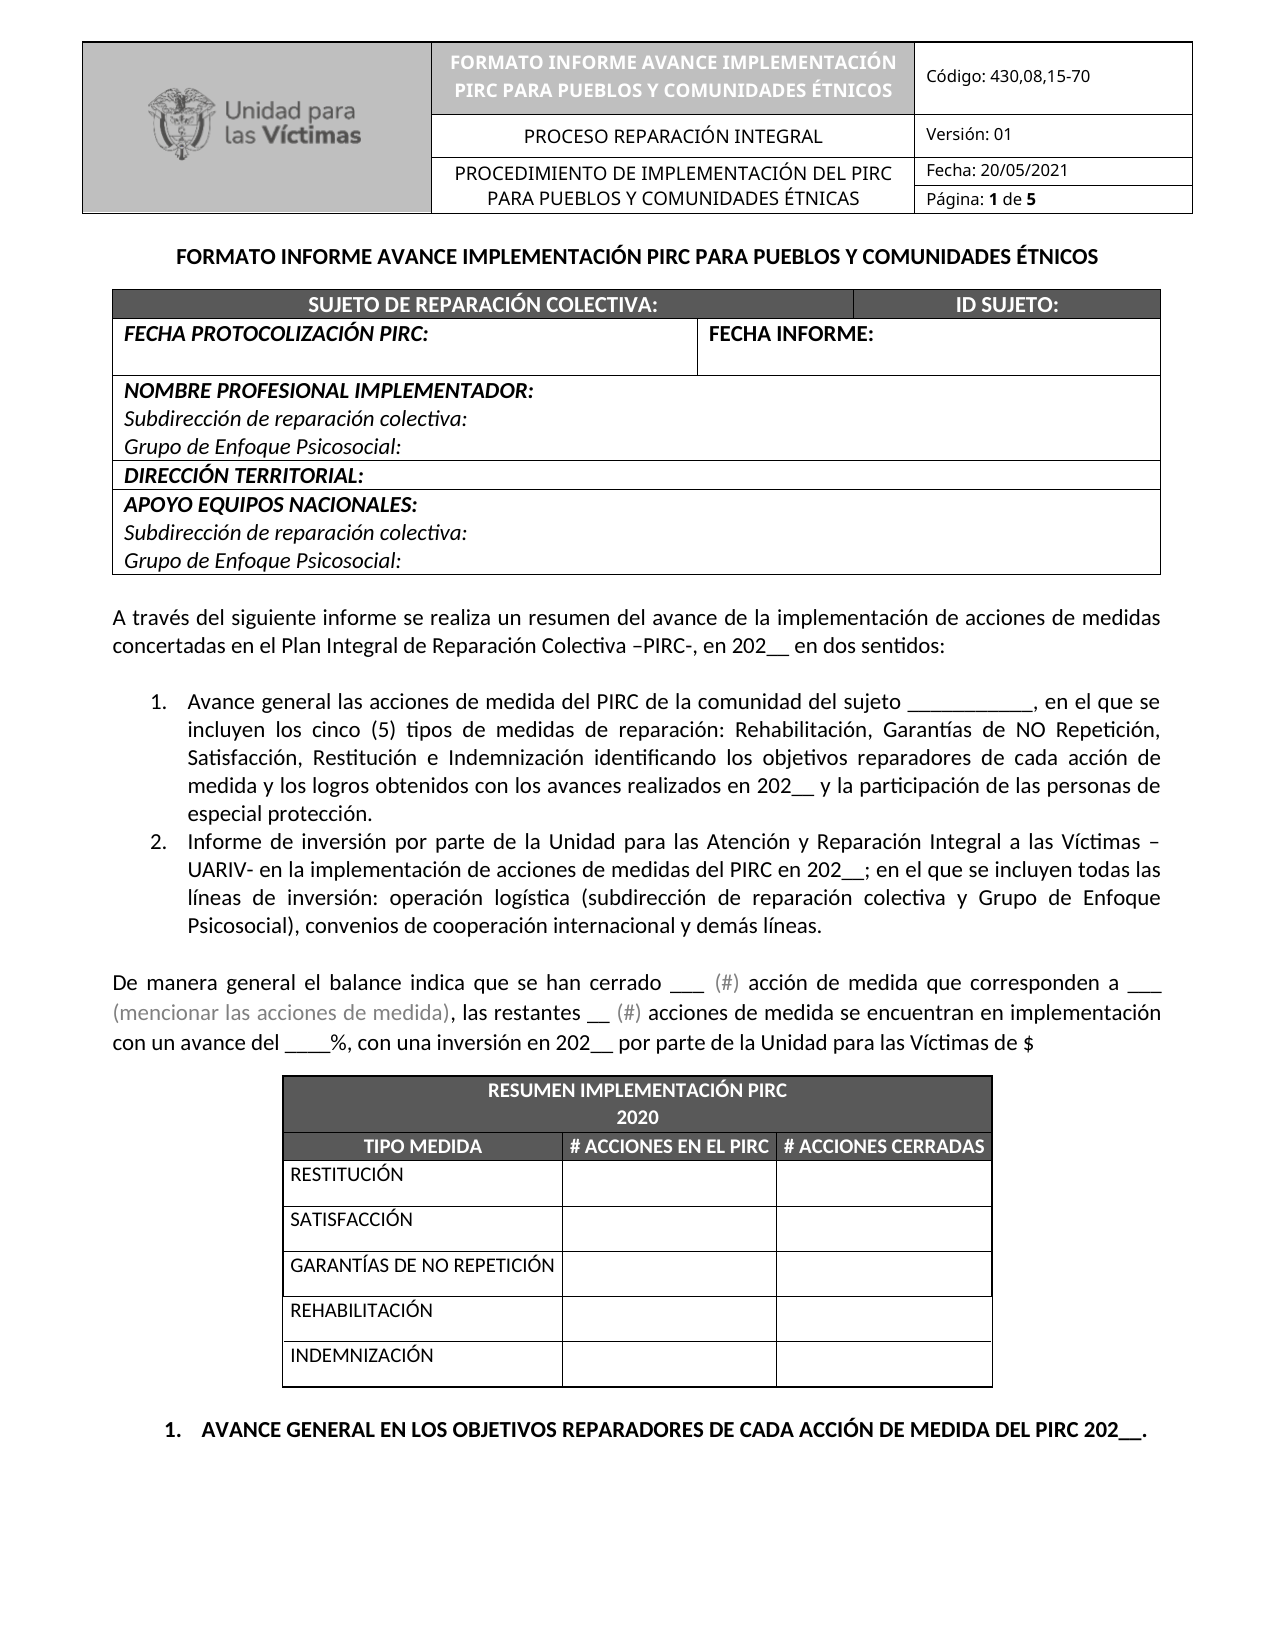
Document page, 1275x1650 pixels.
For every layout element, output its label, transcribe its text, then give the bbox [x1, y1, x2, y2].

table_cell [777, 1161, 991, 1206]
table_cell [777, 1252, 991, 1296]
table_cell GARANTÍAS DE NO REPETICIÓN [284, 1252, 562, 1296]
table_cell NOMBRE PROFESIONAL IMPLEMENTADOR: Subdirección de reparación colectiva: Grupo de Enfoque Psicosocial: [113, 376, 1160, 460]
table_header ID SUJETO: [854, 290, 1160, 318]
table_cell TIPO MEDIDA [284, 1133, 562, 1160]
table_cell [777, 1297, 992, 1341]
table_cell SATISFACCIÓN [284, 1207, 562, 1251]
table_cell [563, 1252, 776, 1296]
table_cell INDEMNIZACIÓN [283, 1341, 562, 1386]
table_header RESUMEN IMPLEMENTACIÓN PIRC 2020 [284, 1077, 991, 1132]
text A través del siguiente informe se realiza un resumen del avance de la implementación de acciones de medidas concertadas en el Plan Integral de Reparación Colectiva –PIRC-, en 202__ en dos sentidos: [112, 603, 1163, 659]
table_cell [563, 1297, 776, 1341]
text FORMATO INFORME AVANCE IMPLEMENTACIÓN PIRC PARA PUEBLOS Y COMUNIDADES ÉTNICOS [112, 242, 1163, 270]
table_cell [563, 1342, 776, 1386]
table_cell # ACCIONES CERRADAS [777, 1133, 991, 1160]
table_cell REHABILITACIÓN [283, 1297, 562, 1341]
table_cell FECHA INFORME: [698, 319, 1160, 375]
table_cell [563, 1207, 776, 1251]
table_cell [777, 1207, 991, 1251]
list Informe de inversión por parte de la Unidad para las Atención y Reparación Integral a las Víctimas –UARIV- en la implementación de acciones de medidas del PIRC en 202__; en el que se incluyen todas las líneas de inversión: operación logística (subdirección de reparación colectiva y Grupo de Enfoque Psicosocial), convenios de cooperación internacional y demás líneas. [150, 827, 1163, 939]
picture [145, 84, 369, 166]
list Avance general las acciones de medida del PIRC de la comunidad del sujeto ___________, en el que se incluyen los cinco (5) tipos de medidas de reparación: Rehabilitación, Garantías de NO Repetición, Satisfacción, Restitución e Indemnización identificando los objetivos reparadores de cada acción de medida y los logros obtenidos con los avances realizados en 202__ y la participación de las personas de especial protección. [150, 687, 1163, 827]
table_cell APOYO EQUIPOS NACIONALES: Subdirección de reparación colectiva: Grupo de Enfoque Psicosocial: [113, 490, 1160, 574]
table_cell [563, 1161, 776, 1206]
table_cell # ACCIONES EN EL PIRC [563, 1133, 776, 1160]
text De manera general el balance indica que se han cerrado ___ (#) acción de medida que corresponden a ___ (mencionar las acciones de medida), las restantes __ (#) acciones de medida se encuentran en implementación con un avance del ____%, con una inversión en 202__ por parte de la Unidad para las Víctimas de $ [112, 968, 1163, 1056]
table_header SUJETO DE REPARACIÓN COLECTIVA: [113, 290, 853, 318]
table_cell FECHA PROTOCOLIZACIÓN PIRC: [113, 319, 697, 375]
list AVANCE GENERAL EN LOS OBJETIVOS REPARADORES DE CADA ACCIÓN DE MEDIDA DEL PIRC 202__. [150, 1416, 1163, 1443]
table_cell [777, 1341, 992, 1386]
table_cell RESTITUCIÓN [284, 1161, 562, 1206]
table_cell DIRECCIÓN TERRITORIAL: [113, 461, 1160, 489]
